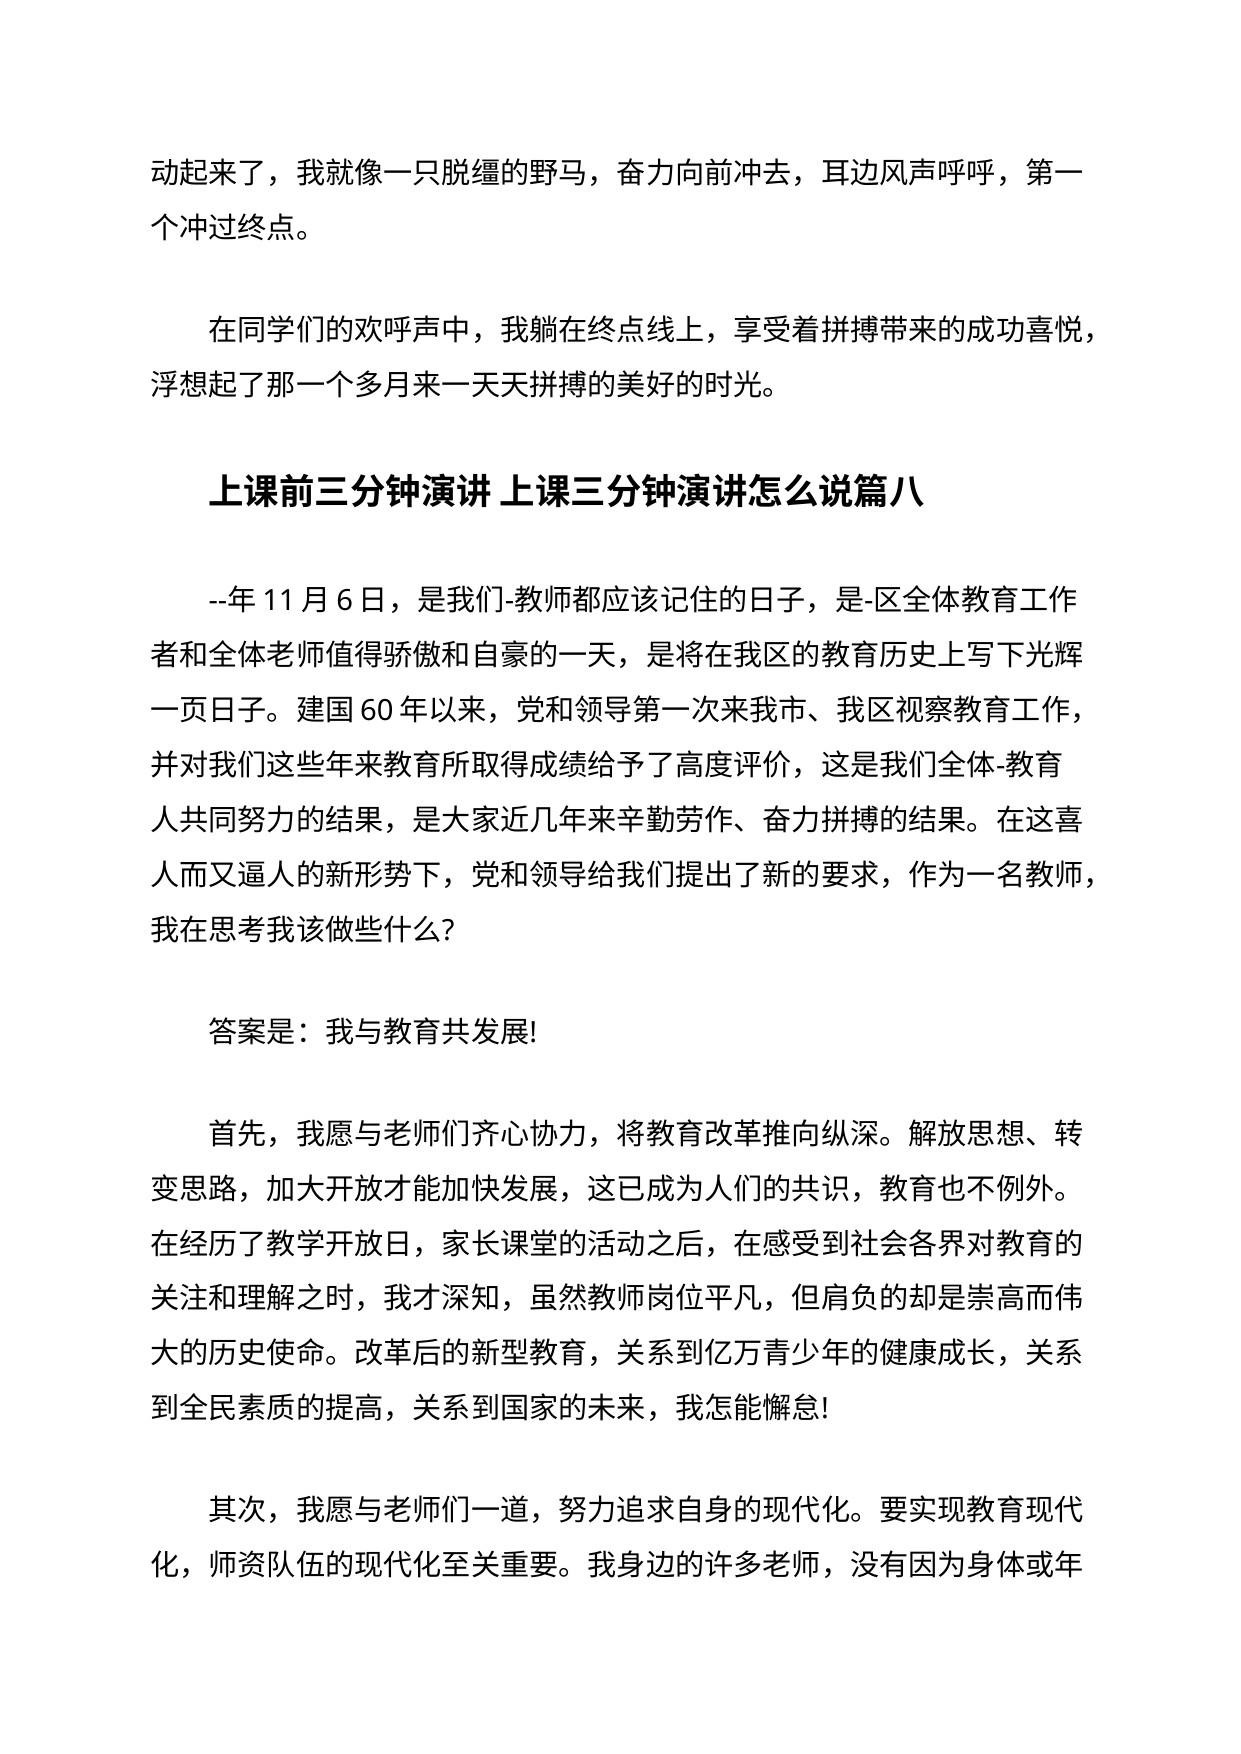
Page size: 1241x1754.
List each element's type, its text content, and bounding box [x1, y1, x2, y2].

text 上课前三分钟演讲 上课三分钟演讲怎么说篇八 [150, 463, 1090, 514]
text 在同学们的欢呼声中，我躺在终点线上，享受着拼搏带来的成功喜悦，浮想起了那一个多月来一天天拼搏的美好的时光。 [150, 307, 1090, 404]
text 答案是：我与教育共发展! [150, 1008, 1090, 1051]
text 首先，我愿与老师们齐心协力，将教育改革推向纵深。解放思想、转变思路，加大开放才能加快发展，这已成为人们的共识，教育也不例外。在经历了教学开放日，家长课堂的活动之后，在感受到社会各界对教育的关注和理解之时，我才深知，虽然教师岗位平凡，但肩负的却是崇高而伟大的历史使命。改革后的新型教育，关系到亿万青少年的健康成长，关系到全民素质的提高，关系到国家的未来，我怎能懈怠! [150, 1110, 1090, 1427]
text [150, 150, 1090, 247]
text --年11月6日，是我们-教师都应该记住的日子，是-区全体教育工作者和全体老师值得骄傲和自豪的一天，是将在我区的教育历史上写下光辉一页日子。建国60年以来，党和领导第一次来我市、我区视察教育工作，并对我们这些年来教育所取得成绩给予了高度评价，这是我们全体-教育人共同努力的结果，是大家近几年来辛勤劳作、奋力拼搏的结果。在这喜人而又逼人的新形势下，党和领导给我们提出了新的要求，作为一名教师，我在思考我该做些什么? [150, 577, 1090, 949]
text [150, 1487, 1090, 1584]
